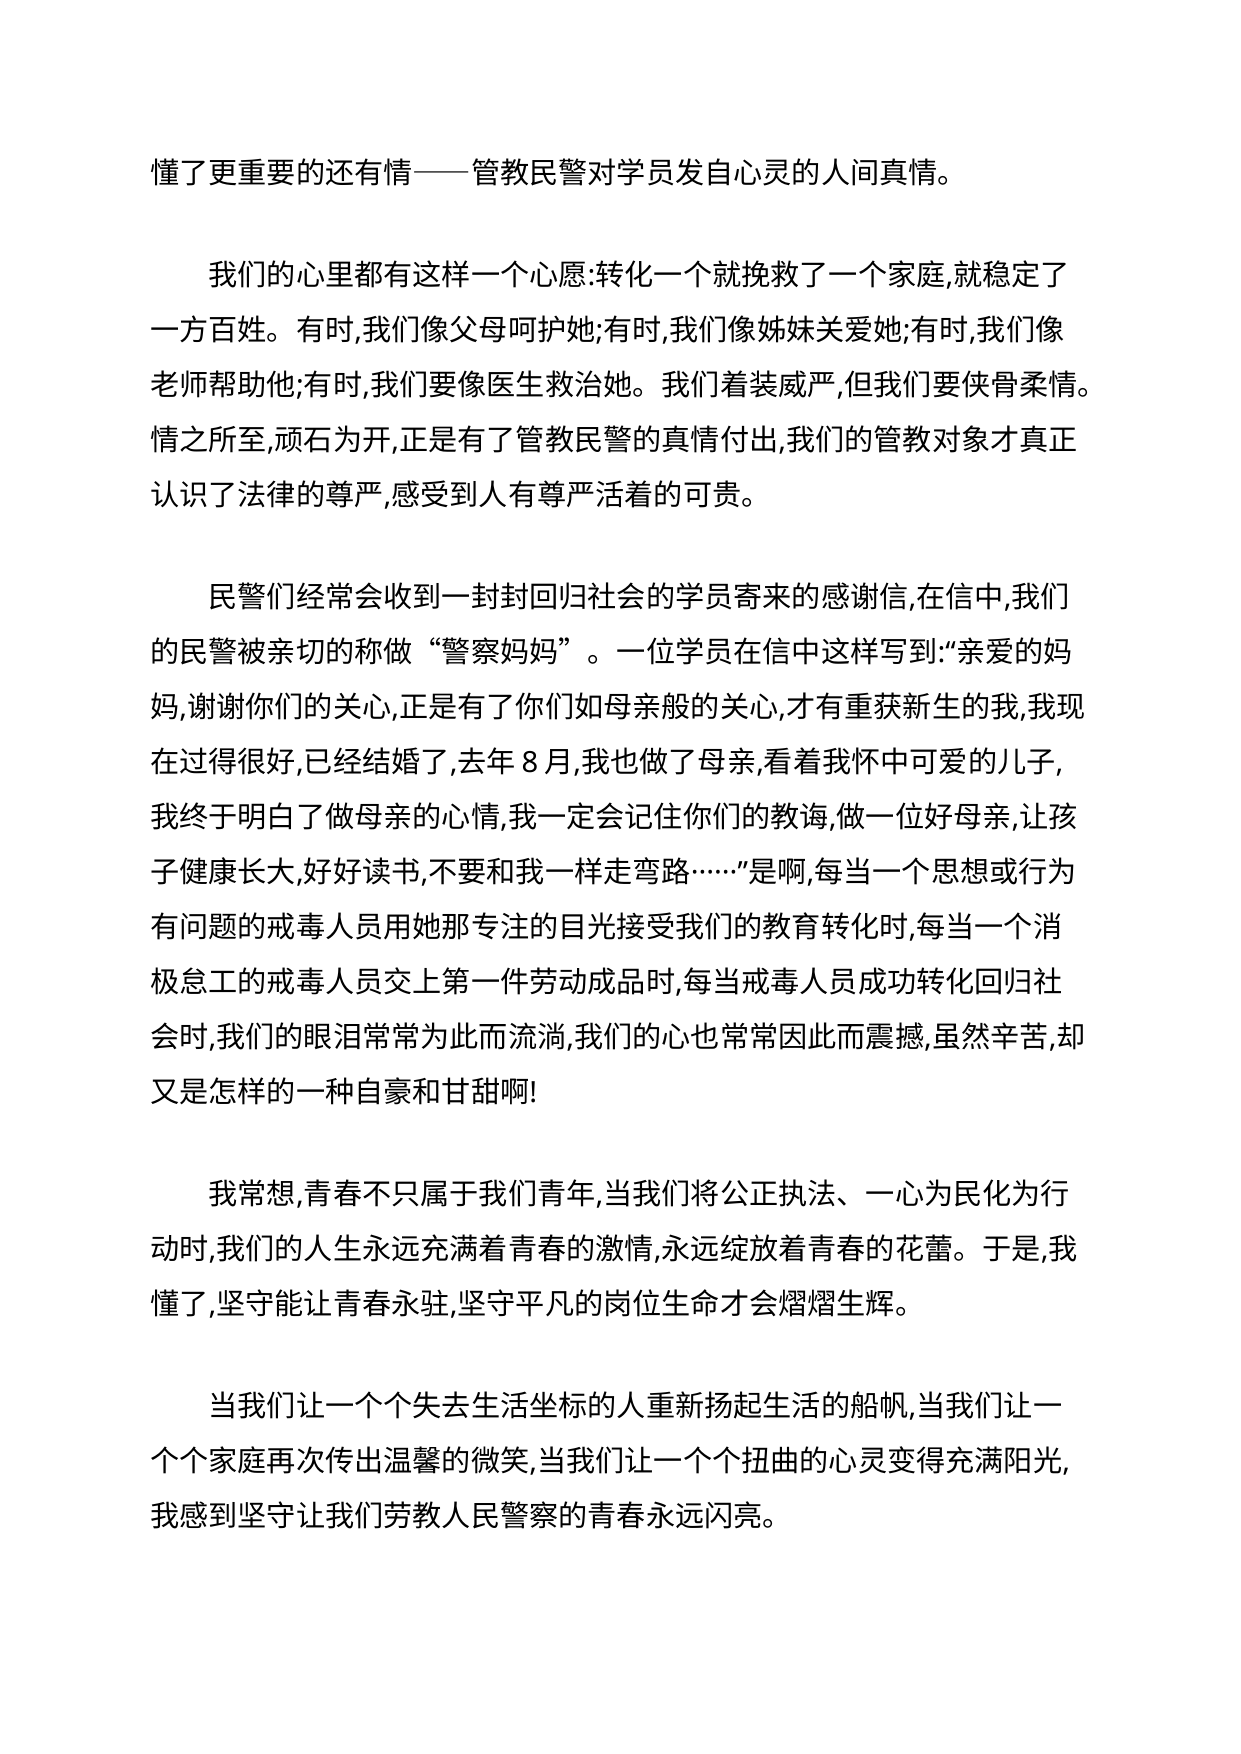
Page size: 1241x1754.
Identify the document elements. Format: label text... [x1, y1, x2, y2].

text 民警们经常会收到一封封回归社会的学员寄来的感谢信,在信中,我们的民警被亲切的称做“警察妈妈”。一位学员在信中这样写到:“亲爱的妈妈,谢谢你们的关心,正是有了你们如母亲般的关心,才有重获新生的我,我现在过得很好,已经结婚了,去年8月,我也做了母亲,看着我怀中可爱的儿子,我终于明白了做母亲的心情,我一定会记住你们的教诲,做一位好母亲,让孩子健康长大,好好读书,不要和我一样走弯路······”是啊,每当一个思想或行为有问题的戒毒人员用她那专注的目光接受我们的教育转化时,每当一个消极怠工的戒毒人员交上第一件劳动成品时,每当戒毒人员成功转化回归社会时,我们的眼泪常常为此而流淌,我们的心也常常因此而震撼,虽然辛苦,却又是怎样的一种自豪和甘甜啊! [150, 574, 1090, 1111]
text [150, 150, 1090, 192]
text 当我们让一个个失去生活坐标的人重新扬起生活的船帆,当我们让一个个家庭再次传出温馨的微笑,当我们让一个个扭曲的心灵变得充满阳光,我感到坚守让我们劳教人民警察的青春永远闪亮。 [150, 1383, 1090, 1535]
text 我们的心里都有这样一个心愿:转化一个就挽救了一个家庭,就稳定了一方百姓。有时,我们像父母呵护她;有时,我们像姊妹关爱她;有时,我们像老师帮助他;有时,我们要像医生救治她。我们着装威严,但我们要侠骨柔情。情之所至,顽石为开,正是有了管教民警的真情付出,我们的管教对象才真正认识了法律的尊严,感受到人有尊严活着的可贵。 [150, 252, 1090, 514]
text 我常想,青春不只属于我们青年,当我们将公正执法、一心为民化为行动时,我们的人生永远充满着青春的激情,永远绽放着青春的花蕾。于是,我懂了,坚守能让青春永驻,坚守平凡的岗位生命才会熠熠生辉。 [150, 1171, 1090, 1323]
